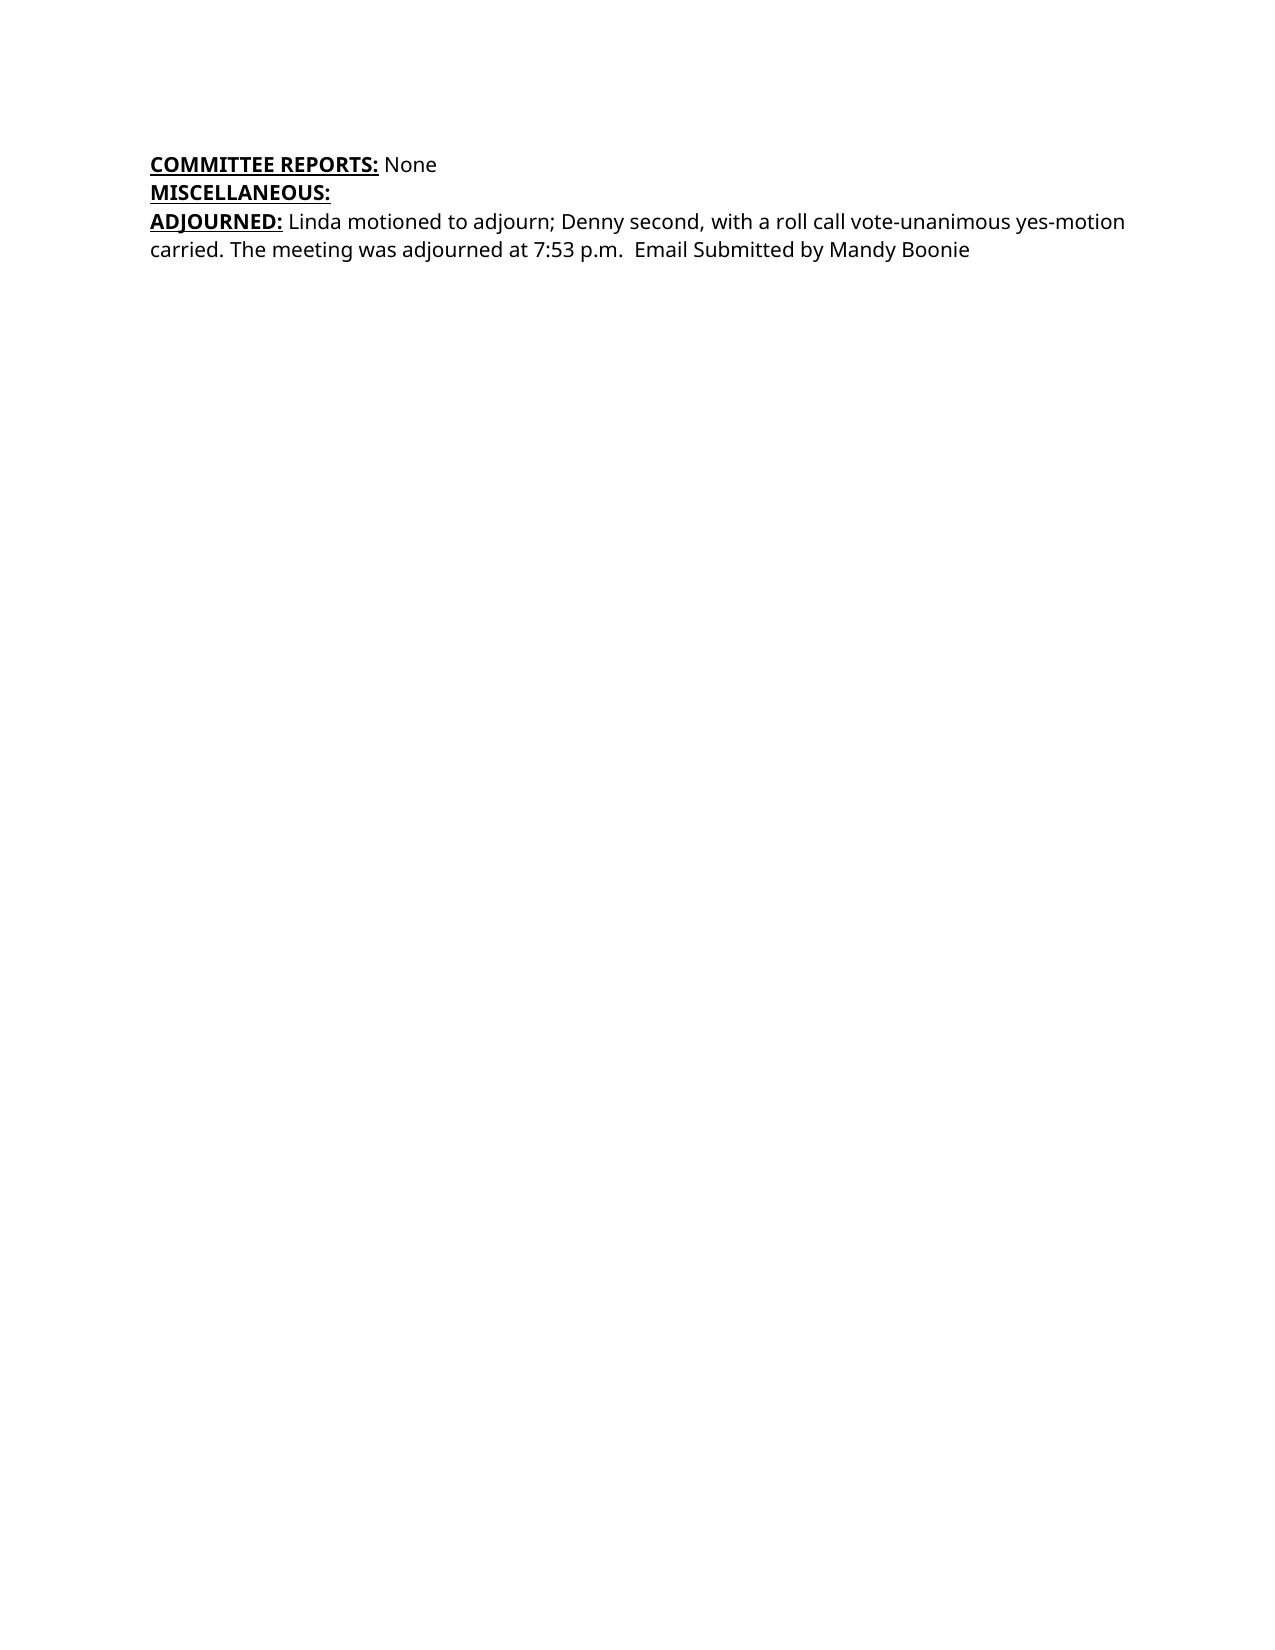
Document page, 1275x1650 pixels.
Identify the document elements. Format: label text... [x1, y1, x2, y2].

text MISCELLANEOUS: [150, 178, 1170, 207]
text ADJOURNED: Linda motioned to adjourn; Denny second, with a roll call vote-unanimous yes-motion carried. The meeting was adjourned at 7:53 p.m. Email Submitted by Mandy Boonie [150, 207, 1170, 264]
text COMMITTEE REPORTS: None [150, 150, 1170, 178]
